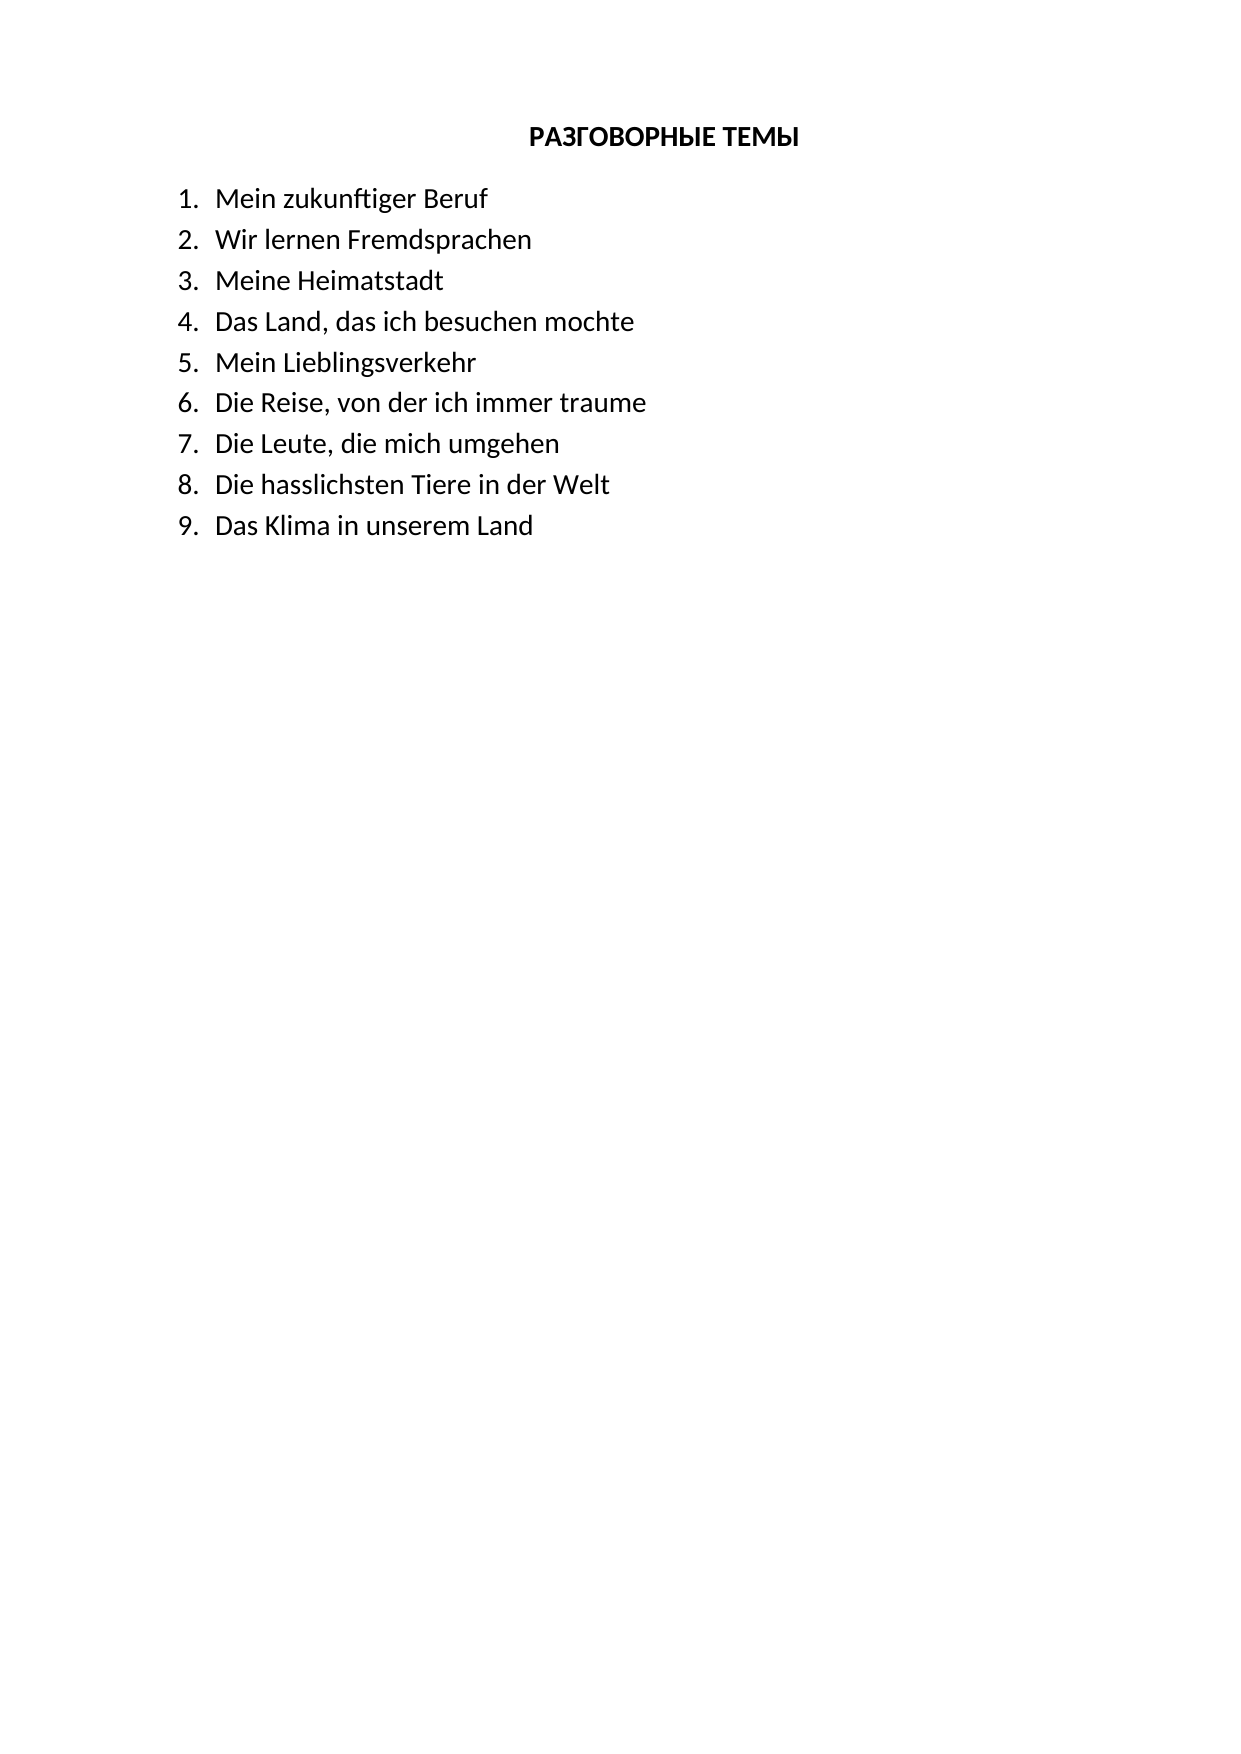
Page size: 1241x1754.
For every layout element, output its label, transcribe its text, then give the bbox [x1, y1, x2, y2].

list Mein Lieblingsverkehr [177, 344, 1152, 379]
list Das Land, das ich besuchen mochte [177, 303, 1152, 338]
list Mein zukunftiger Beruf [177, 180, 1152, 216]
list Wir lernen Fremdsprachen [177, 221, 1152, 256]
list Meine Heimatstadt [177, 262, 1152, 297]
list Die hasslichsten Tiere in der Welt [177, 466, 1152, 502]
text РАЗГОВОРНЫЕ ТЕМЫ [177, 118, 1152, 154]
list Die Reise, von der ich immer traume [177, 384, 1152, 420]
list Das Klima in unserem Land [177, 507, 1152, 543]
list Die Leute, die mich umgehen [177, 426, 1152, 461]
